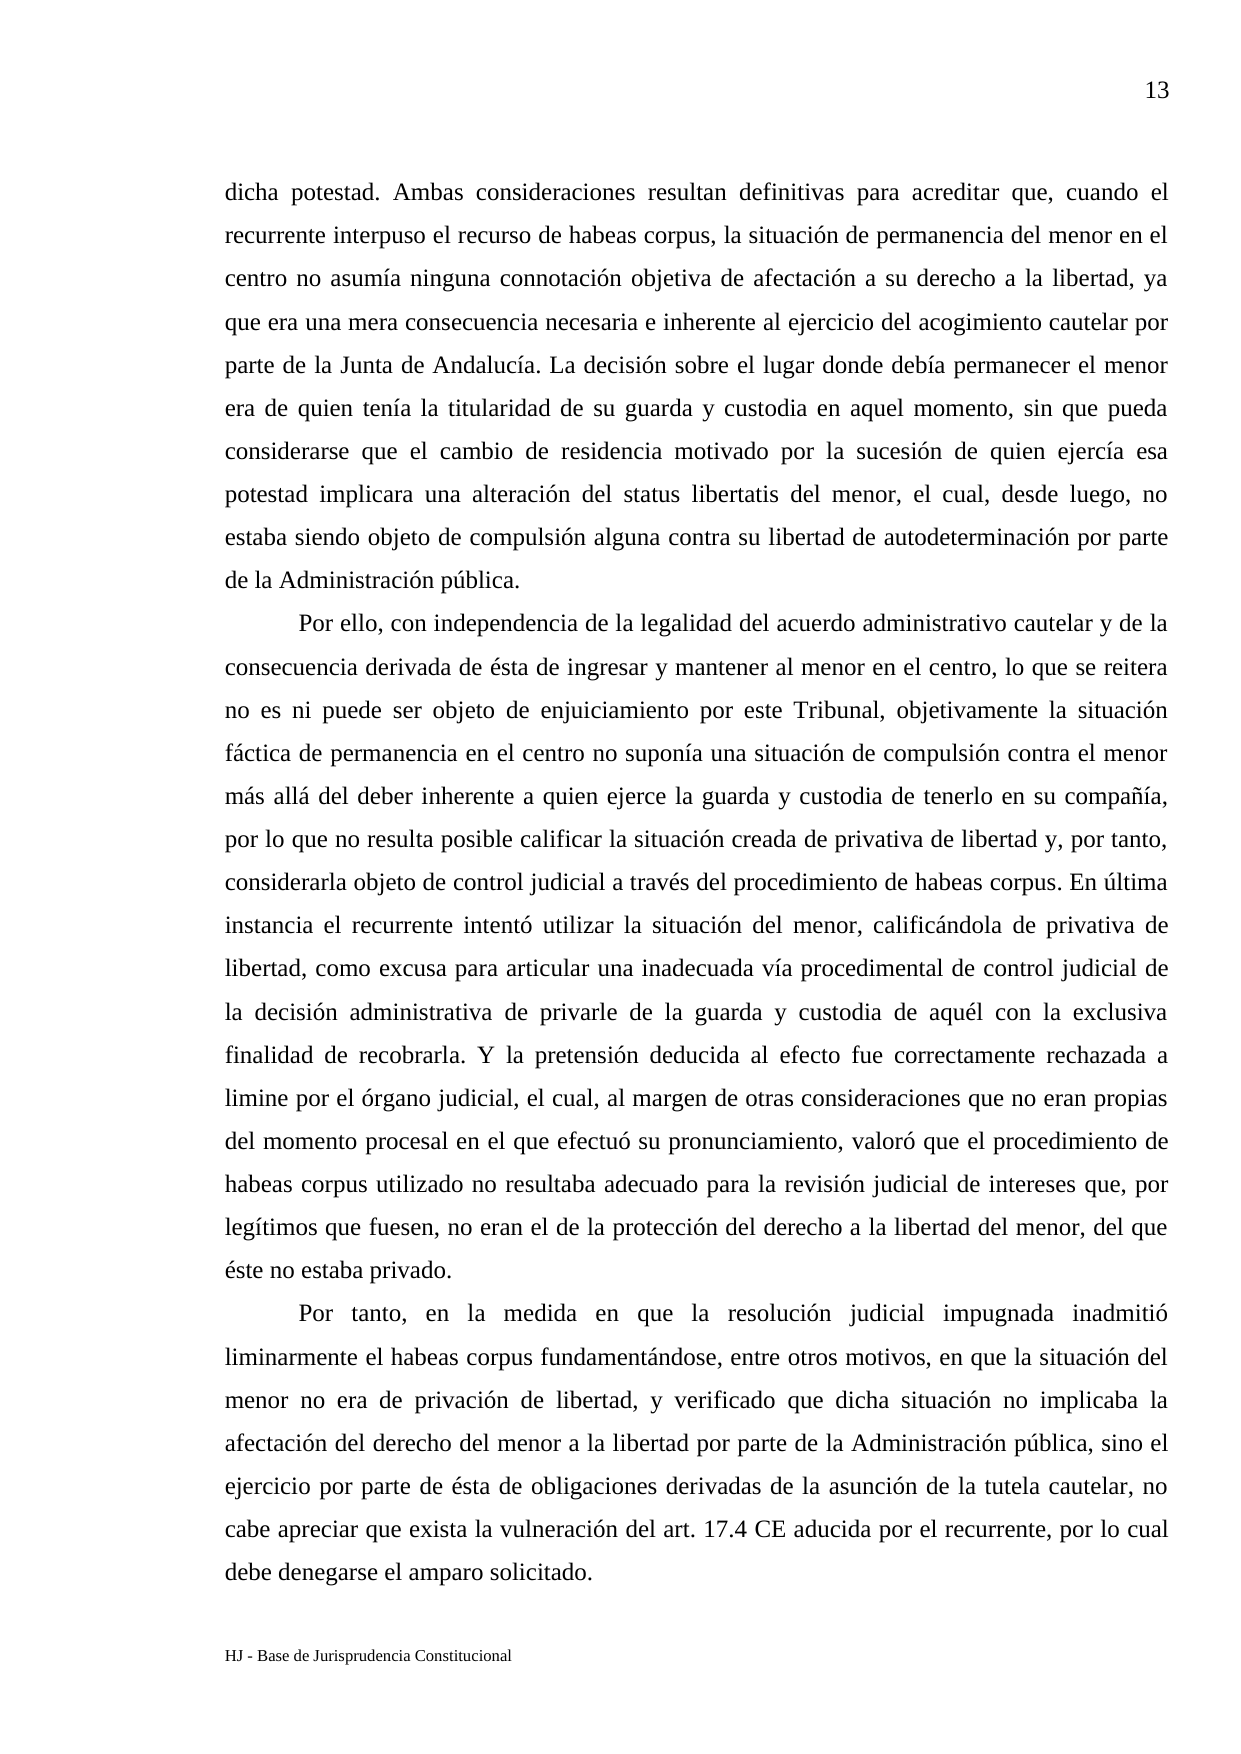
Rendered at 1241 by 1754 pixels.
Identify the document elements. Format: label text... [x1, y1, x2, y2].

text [224, 177, 1169, 594]
text Por ello, con independencia de la legalidad del acuerdo administrativo cautelar y de la consecuencia derivada de ésta de ingresar y mantener al menor en el centro, lo que se reitera no es ni puede ser objeto de enjuiciamiento por este Tribunal, objetivamente la situación fáctica de permanencia en el centro no suponía una situación de compulsión contra el menor más allá del deber inherente a quien ejerce la guarda y custodia de tenerlo en su compañía, por lo que no resulta posible calificar la situación creada de privativa de libertad y, por tanto, considerarla objeto de control judicial a través del procedimiento de habeas corpus. En última instancia el recurrente intentó utilizar la situación del menor, calificándola de privativa de libertad, como excusa para articular una inadecuada vía procedimental de control judicial de la decisión administrativa de privarle de la guarda y custodia de aquél con la exclusiva finalidad de recobrarla. Y la pretensión deducida al efecto fue correctamente rechazada a limine por el órgano judicial, el cual, al margen de otras consideraciones que no eran propias del momento procesal en el que efectuó su pronunciamiento, valoró que el procedimiento de habeas corpus utilizado no resultaba adecuado para la revisión judicial de intereses que, por legítimos que fuesen, no eran el de la protección del derecho a la libertad del menor, del que éste no estaba privado. [224, 608, 1169, 1284]
text Por tanto, en la medida en que la resolución judicial impugnada inadmitió liminarmente el habeas corpus fundamentándose, entre otros motivos, en que la situación del menor no era de privación de libertad, y verificado que dicha situación no implicaba la afectación del derecho del menor a la libertad por parte de la Administración pública, sino el ejercicio por parte de ésta de obligaciones derivadas de la asunción de la tutela cautelar, no cabe apreciar que exista la vulneración del art. 17.4 CE aducida por el recurrente, por lo cual debe denegarse el amparo solicitado. [224, 1298, 1169, 1586]
